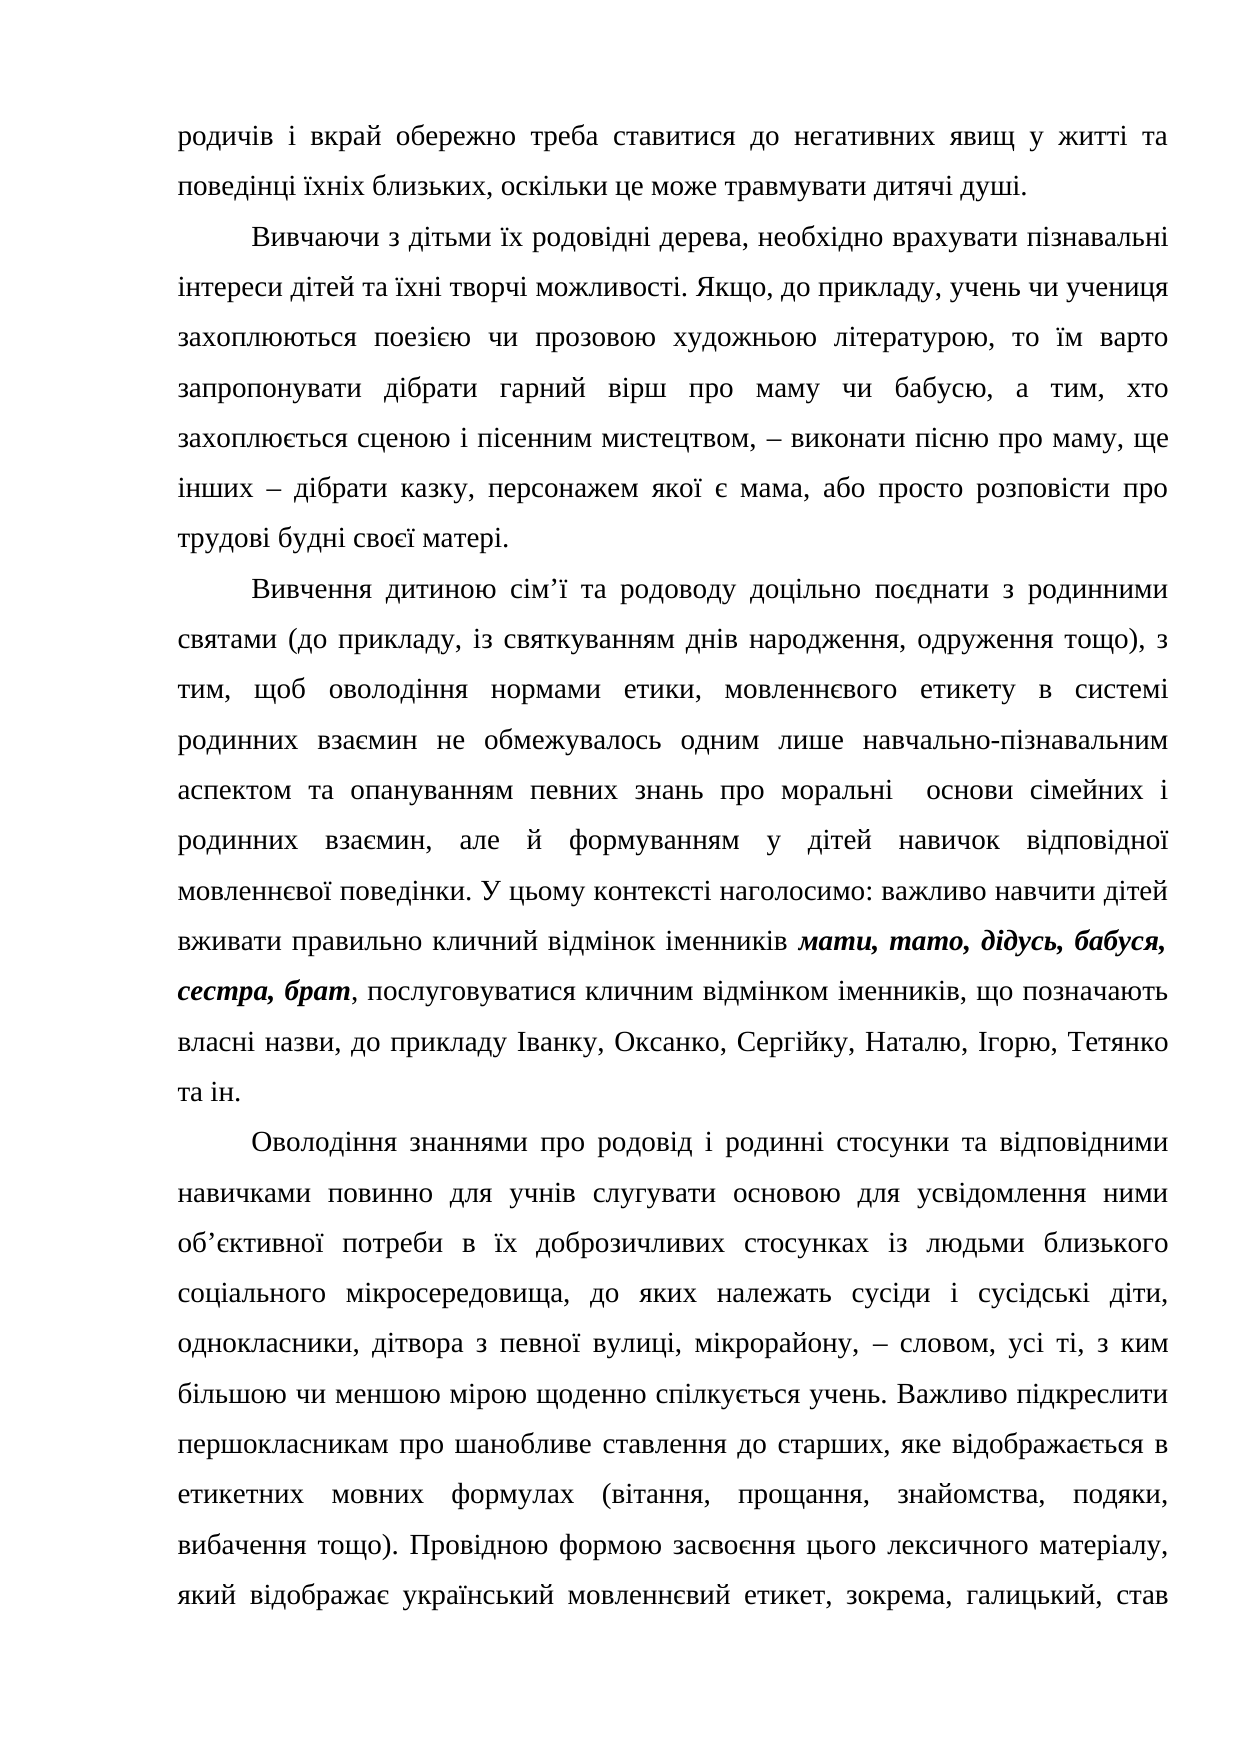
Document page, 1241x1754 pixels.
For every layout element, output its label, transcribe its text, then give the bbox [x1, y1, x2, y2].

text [177, 1124, 1169, 1611]
text Вивчення дитиною сім’ї та родоводу доцільно поєднати з родинними святами (до прикладу, із святкуванням днів народження, одруження тощо), з тим, щоб оволодіння нормами етики, мовленнєвого етикету в системі родинних взаємин не обмежувалось одним лише навчально-пізнавальним аспектом та опануванням певних знань про моральні основи сімейних i родинних взаємин, але й формуванням у дітей навичок відповідної мовленнєвої поведінки. У цьому контексті наголосимо: важливо навчити дітей вживати правильно кличний відмінок іменників мати, тато, дідусь, бабуся, сестра, брат, послуговуватися кличним відмінком іменників, що позначають власні назви, до прикладу Іванку, Оксанко, Сергійку, Наталю, Ігорю, Тетянко та ін. [177, 571, 1169, 1108]
text Вивчаючи з дітьми їх родовідні дерева, необхідно врахувати пізнавальні інтереси дітей та їхні творчі можливості. Якщо, до прикладу, учень чи учениця захоплюються поезією чи прозовою художньою літературою, то їм варто запропонувати дібрати гарний вірш про маму чи бабусю, а тим, хто захоплюється сценою i пісенним мистецтвом, – виконати пісню про маму, ще інших – дібрати казку, персонажем якої є мама, або просто розповісти про трудові будні своєї матері. [177, 219, 1169, 554]
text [177, 118, 1169, 202]
